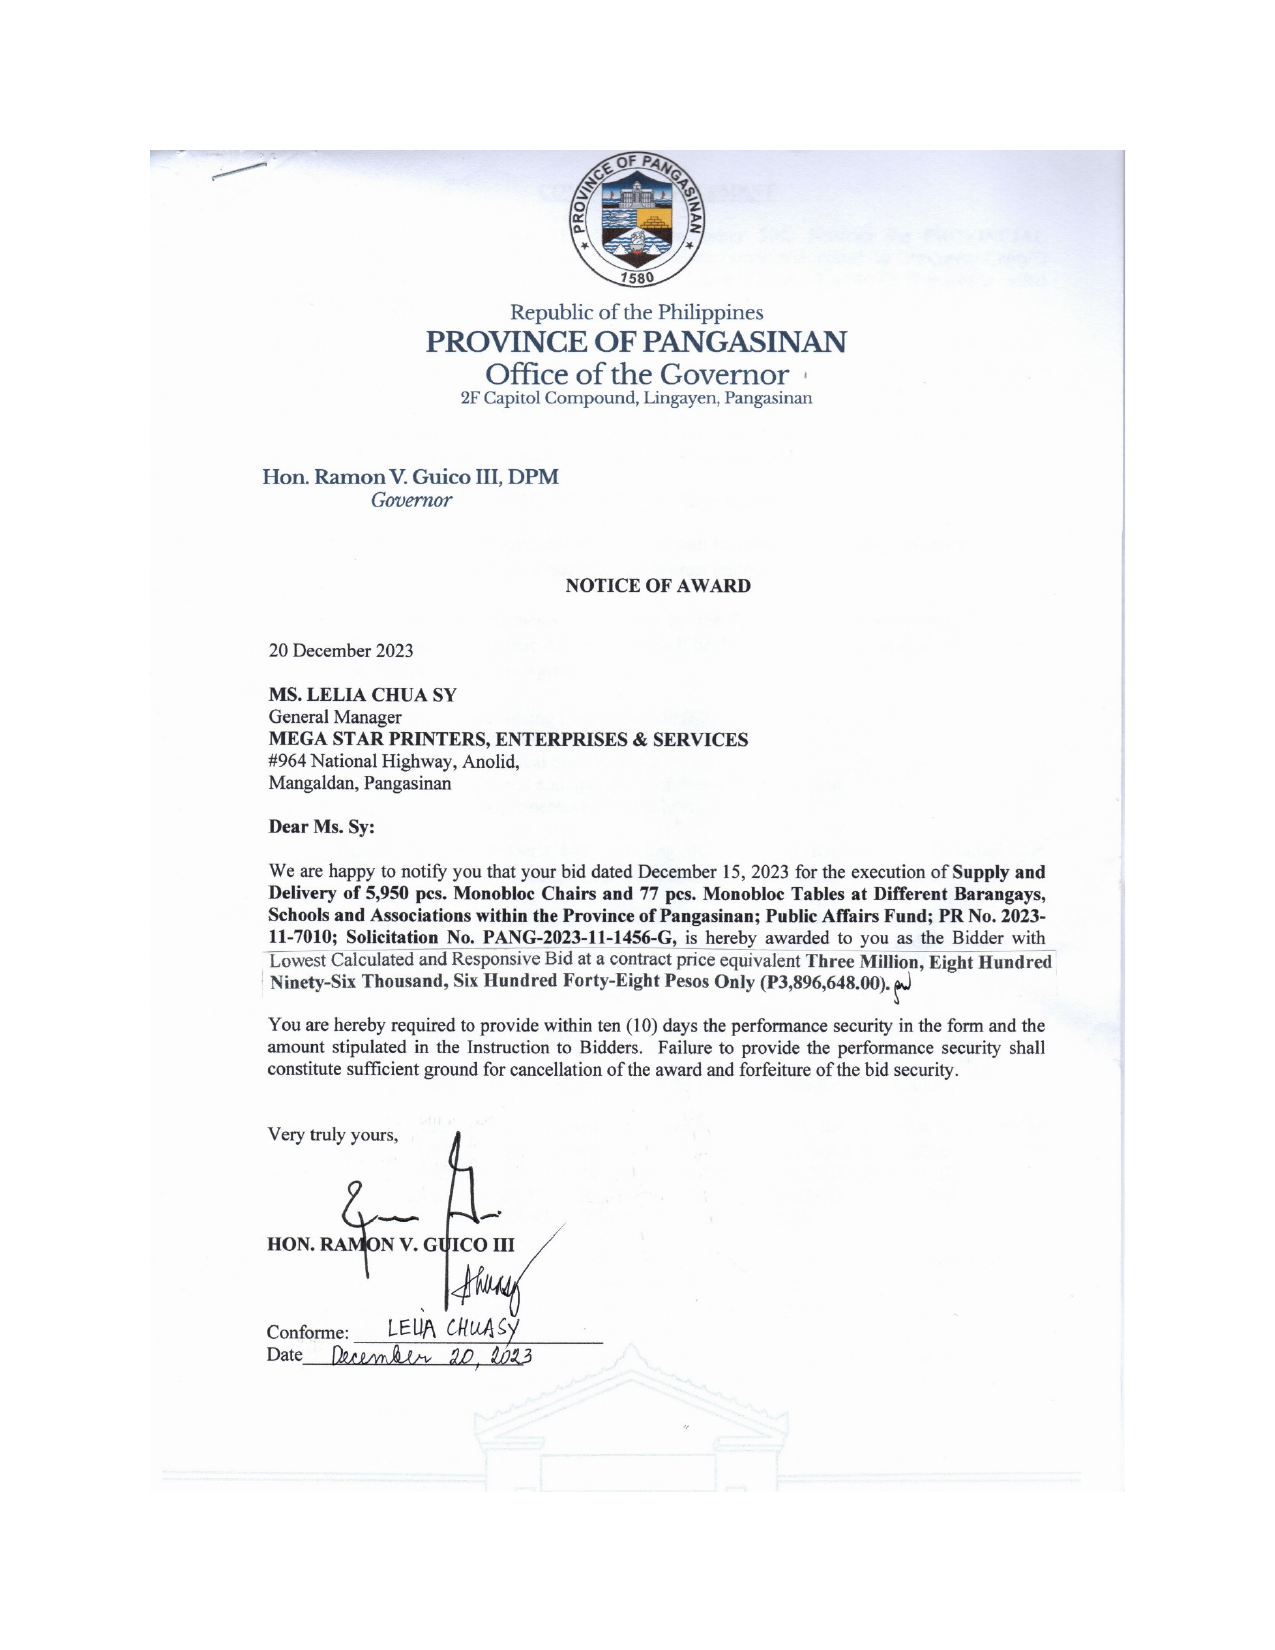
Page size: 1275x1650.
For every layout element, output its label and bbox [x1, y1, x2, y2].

picture [150, 150, 1125, 1492]
